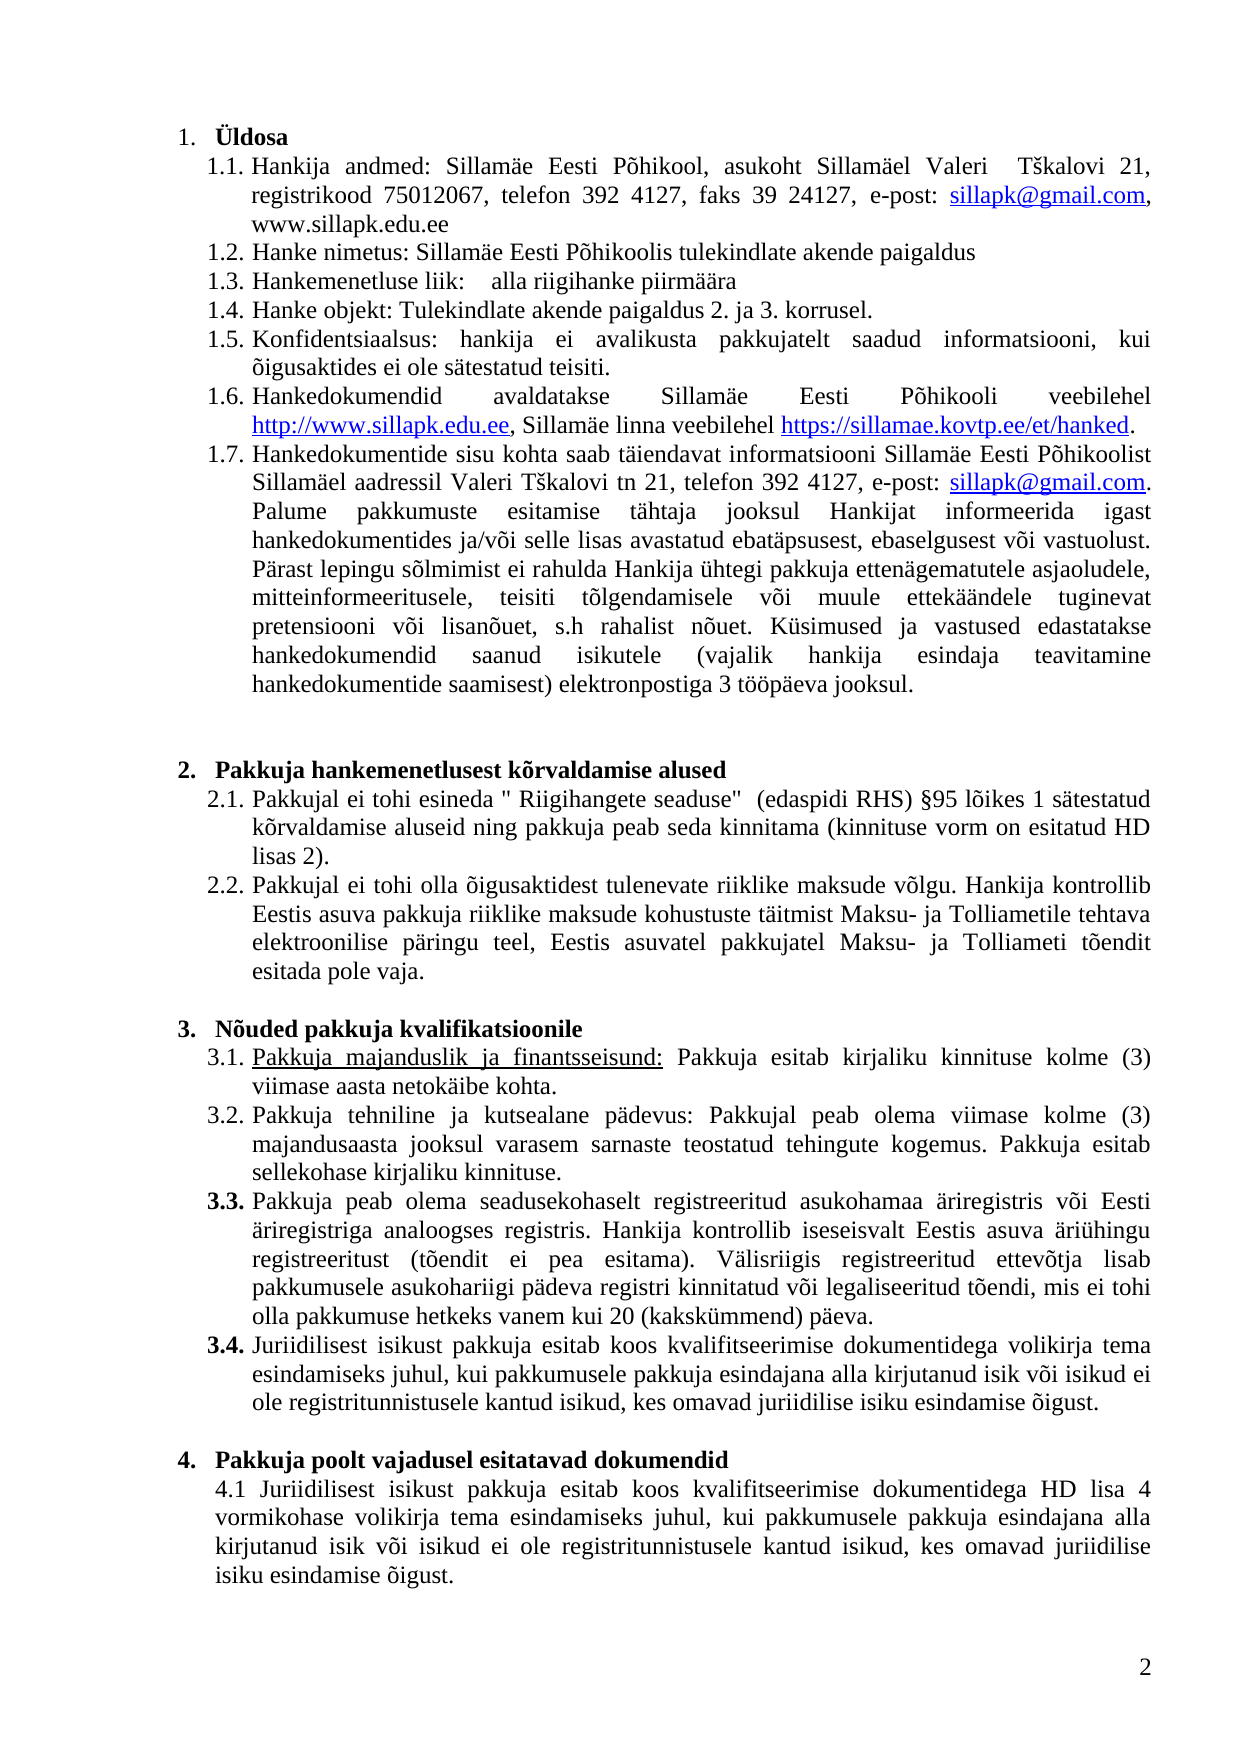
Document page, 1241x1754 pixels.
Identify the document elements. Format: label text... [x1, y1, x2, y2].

list Hankija andmed: Sillamäe Eesti Põhikool, asukoht Sillamäel Valeri Tškalovi 21, registrikood 75012067, telefon 392 4127, faks 39 24127, e-post: sillapk@gmail.com, www.sillapk.edu.ee [206, 151, 1152, 237]
list Hanke nimetus: Sillamäe Eesti Põhikoolis tulekindlate akende paigaldus [207, 237, 1152, 266]
text 4.1 Juriidilisest isikust pakkuja esitab koos kvalifitseerimise dokumentidega HD lisa 4 vormikohase volikirja tema esindamiseks juhul, kui pakkumusele pakkuja esindajana alla kirjutanud isik või isikud ei ole registritunnistusele kantud isikud, kes omavad juriidilise isiku esindamise õigust. [215, 1474, 1152, 1589]
list Pakkuja majanduslik ja finantsseisund: Pakkuja esitab kirjaliku kinnituse kolme (3) viimase aasta netokäibe kohta. [207, 1042, 1152, 1100]
list Pakkujal ei tohi esineda " Riigihangete seaduse" (edaspidi RHS) §95 lõikes 1 sätestatud kõrvaldamise aluseid ning pakkuja peab seda kinnitama (kinnituse vorm on esitatud HD lisas 2). [207, 784, 1152, 870]
list Pakkuja hankemenetlusest kõrvaldamise alused [177, 755, 1152, 784]
list Pakkujal ei tohi olla õigusaktidest tulenevate riiklike maksude võlgu. Hankija kontrollib Eestis asuva pakkuja riiklike maksude kohustuste täitmist Maksu- ja Tolliametile tehtava elektroonilise päringu teel, Eestis asuvatel pakkujatel Maksu- ja Tolliameti tõendit esitada pole vaja. [207, 870, 1152, 985]
list Hankedokumentide sisu kohta saab täiendavat informatsiooni Sillamäe Eesti Põhikoolist Sillamäel aadressil Valeri Tškalovi tn 21, telefon 392 4127, e-post: sillapk@gmail.com. Palume pakkumuste esitamise tähtaja jooksul Hankijat informeerida igast hankedokumentides ja/või selle lisas avastatud ebatäpsusest, ebaselgusest või vastuolust. Pärast lepingu sõlmimist ei rahulda Hankija ühtegi pakkuja ettenägematutele asjaoludele, mitteinformeeritusele, teisiti tõlgendamisele või muule ettekäändele tuginevat pretensiooni või lisanõuet, s.h rahalist nõuet. Küsimused ja vastused edastatakse hankedokumendid saanud isikutele (vajalik hankija esindaja teavitamine hankedokumentide saamisest) elektronpostiga 3 tööpäeva jooksul. [207, 439, 1152, 697]
list Hankedokumendid avaldatakse Sillamäe Eesti Põhikooli veebilehel http://www.sillapk.edu.ee, Sillamäe linna veebilehel https://sillamae.kovtp.ee/et/hanked. [207, 381, 1152, 439]
list Pakkuja peab olema seadusekohaselt registreeritud asukohamaa äriregistris või Eesti äriregistriga analoogses registris. Hankija kontrollib iseseisvalt Eestis asuva äriühingu registreeritust (tõendit ei pea esitama). Välisriigis registreeritud ettevõtja lisab pakkumusele asukohariigi pädeva registri kinnitatud või legaliseeritud tõendi, mis ei tohi olla pakkumuse hetkeks vanem kui 20 (kakskümmend) päeva. [207, 1186, 1152, 1330]
list Konfidentsiaalsus: hankija ei avalikusta pakkujatelt saadud informatsiooni, kui õigusaktides ei ole sätestatud teisiti. [207, 324, 1152, 381]
list Üldosa [177, 122, 1152, 151]
list Hankemenetluse liik: alla riigihanke piirmäära [207, 266, 1152, 295]
list Nõuded pakkuja kvalifikatsioonile [177, 1014, 1152, 1042]
list Juriidilisest isikust pakkuja esitab koos kvalifitseerimise dokumentidega volikirja tema esindamiseks juhul, kui pakkumusele pakkuja esindajana alla kirjutanud isik või isikud ei ole registritunnistusele kantud isikud, kes omavad juriidilise isiku esindamise õigust. [207, 1330, 1152, 1416]
list Pakkuja tehniline ja kutsealane pädevus: Pakkujal peab olema viimase kolme (3) majandusaasta jooksul varasem sarnaste teostatud tehingute kogemus. Pakkuja esitab sellekohase kirjaliku kinnituse. [207, 1100, 1152, 1186]
list Pakkuja poolt vajadusel esitatavad dokumendid [177, 1445, 1152, 1474]
list Hanke objekt: Tulekindlate akende paigaldus 2. ja 3. korrusel. [207, 295, 1152, 324]
